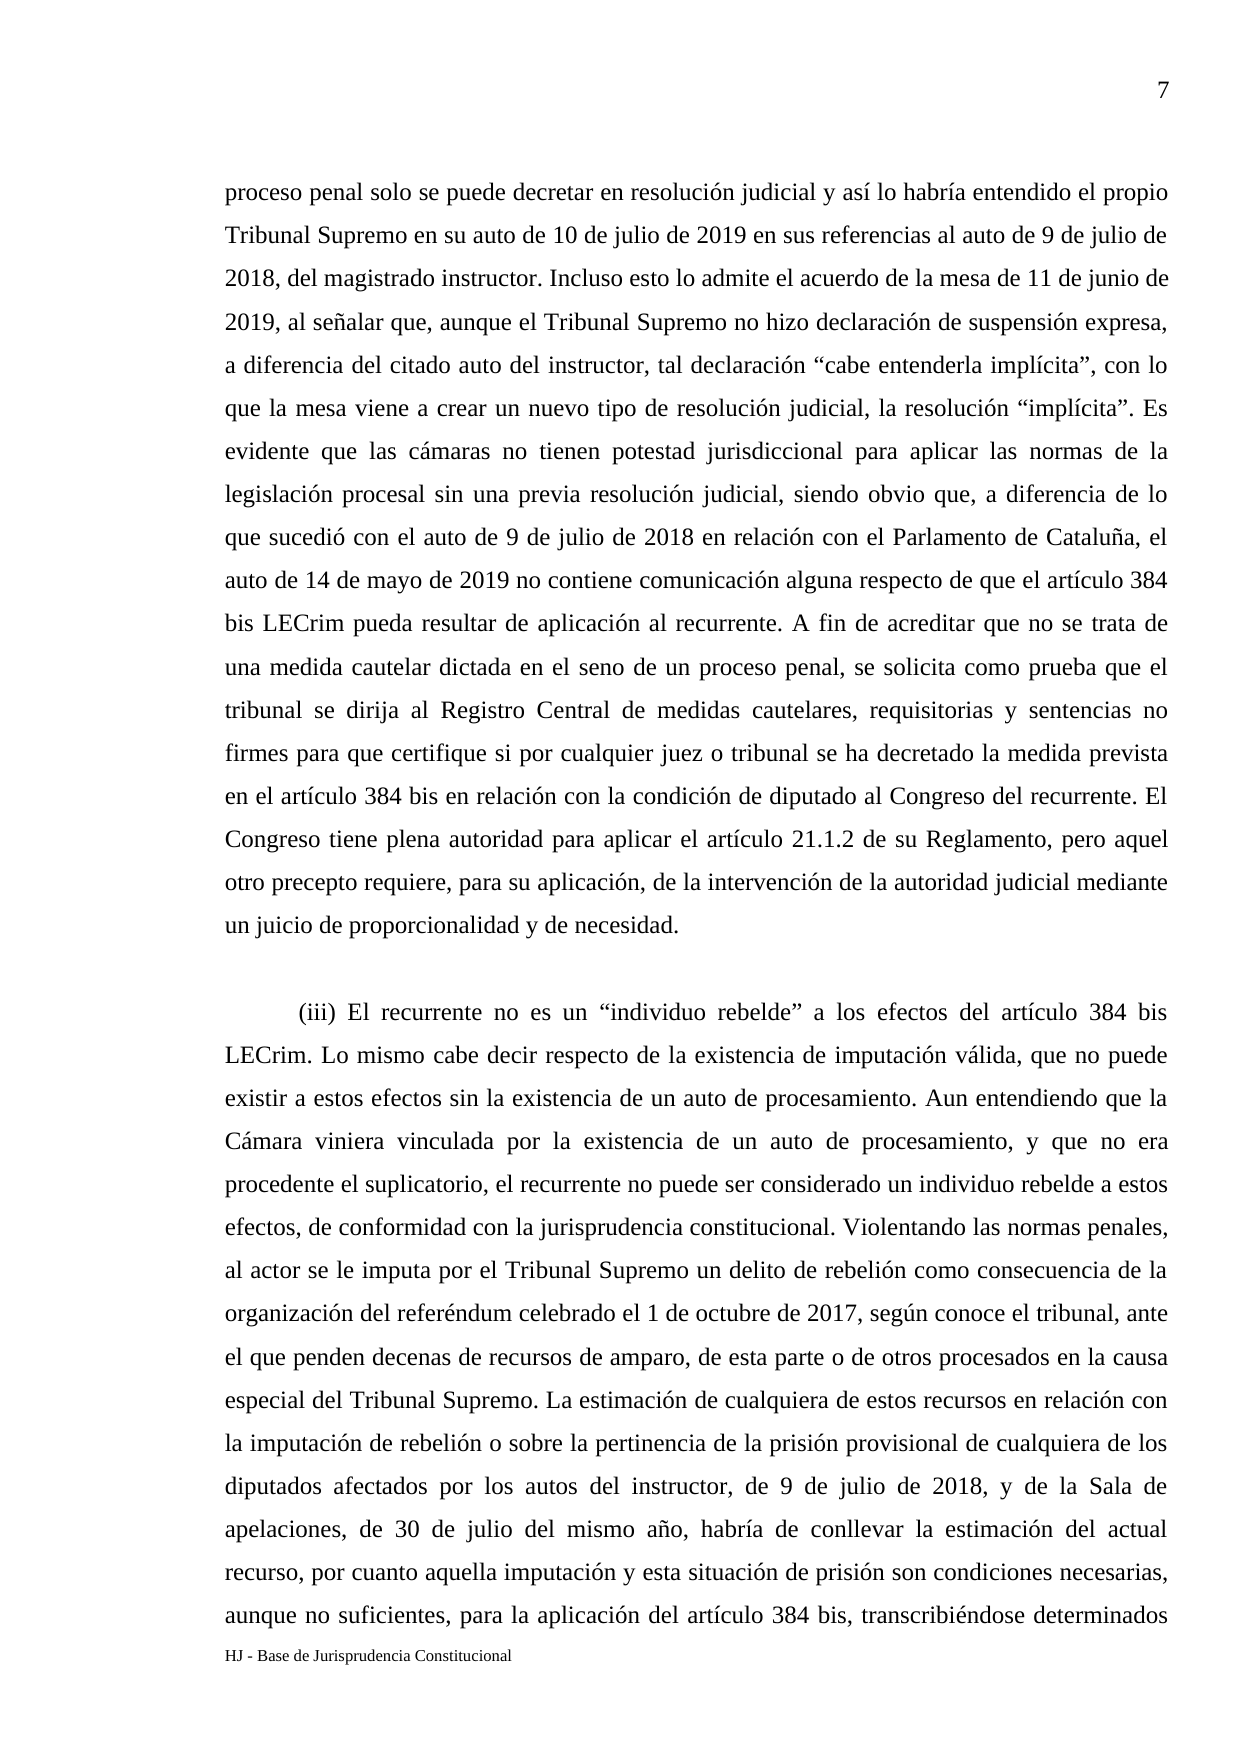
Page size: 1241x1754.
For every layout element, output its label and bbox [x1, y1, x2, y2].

text [224, 177, 1169, 939]
text [224, 997, 1169, 1629]
